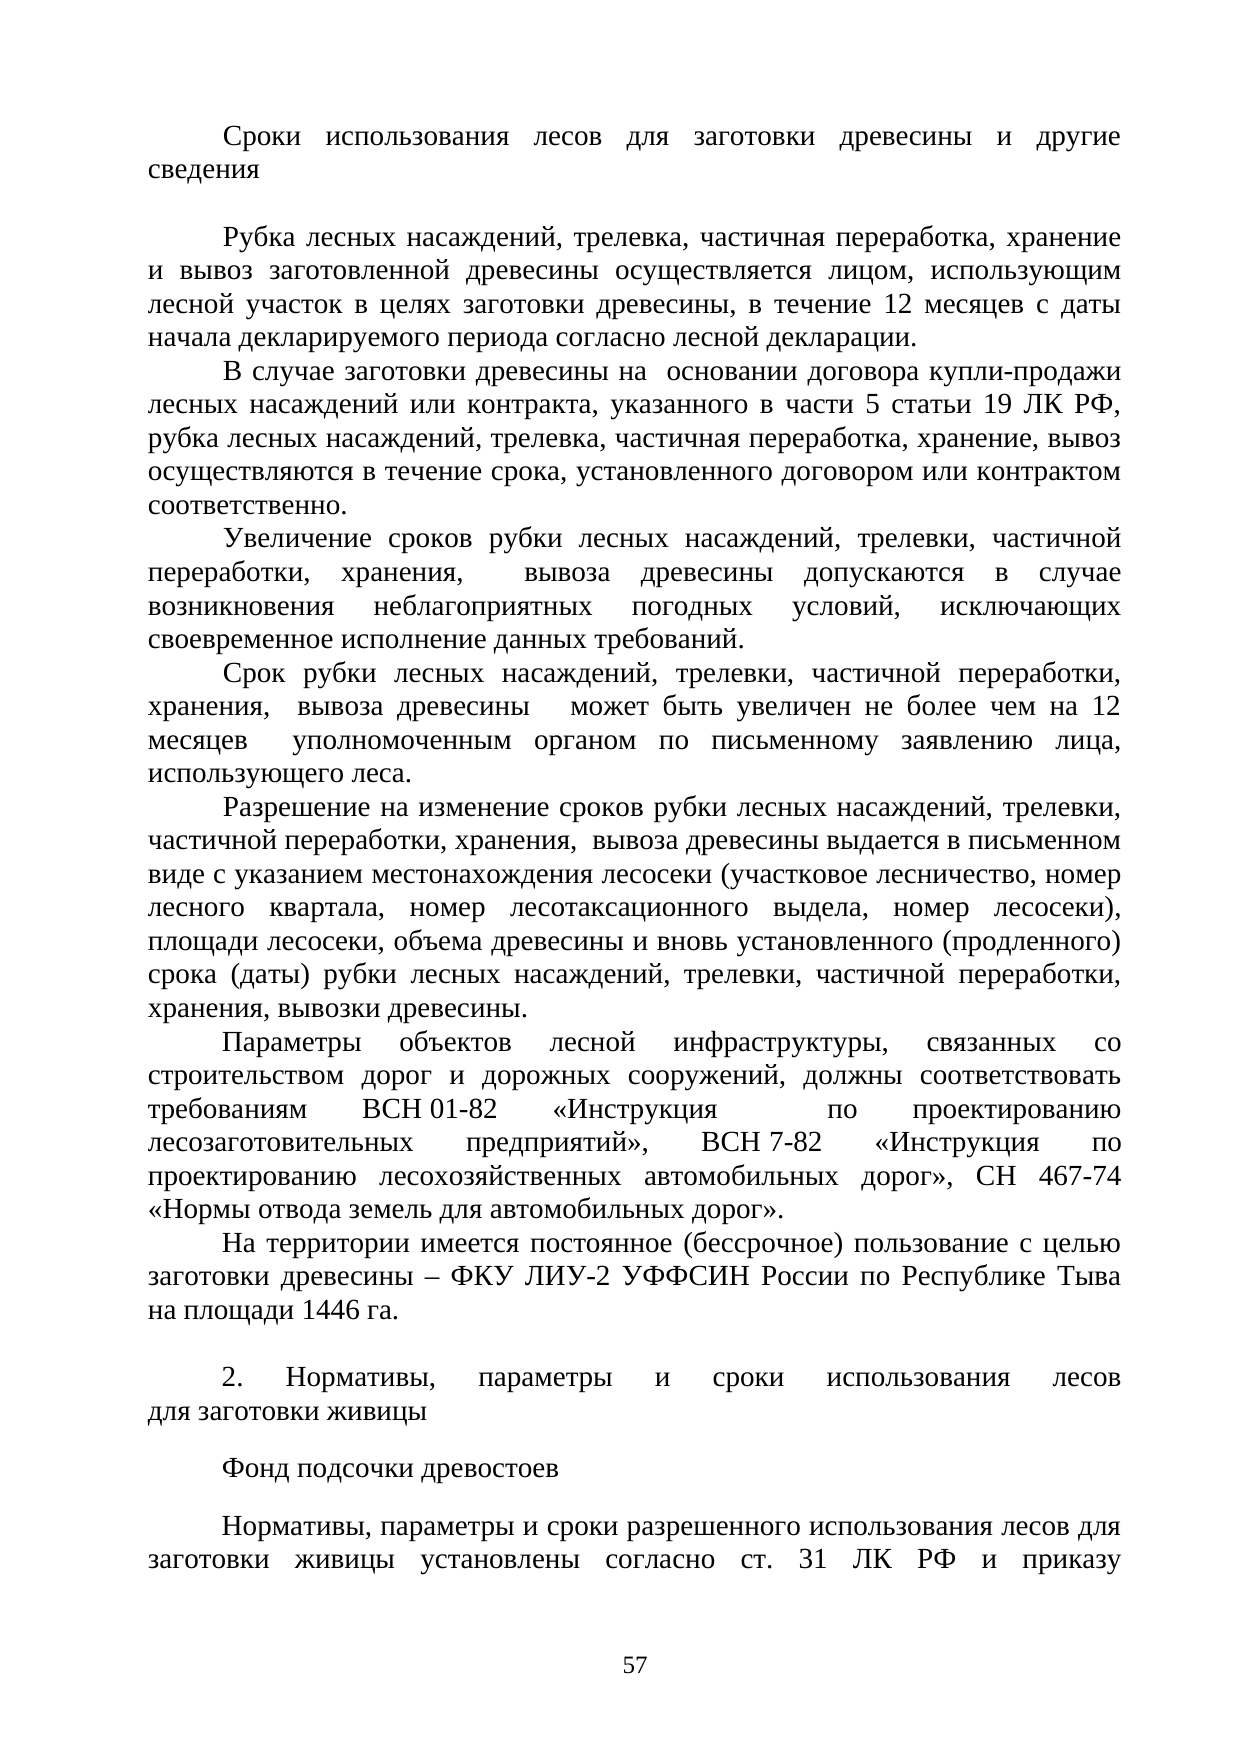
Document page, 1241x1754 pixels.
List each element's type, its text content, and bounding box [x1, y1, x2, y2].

text Срок рубки лесных насаждений, трелевки, частичной переработки, хранения, вывоза древесины может быть увеличен не более чем на 12 месяцев уполномоченным органом по письменному заявлению лица, использующего леса. [148, 655, 1122, 789]
text Увеличение сроков рубки лесных насаждений, трелевки, частичной переработки, хранения, вывоза древесины допускаются в случае возникновения неблагоприятных погодных условий, исключающих своевременное исполнение данных требований. [148, 521, 1122, 655]
text Фонд подсочки древостоев [148, 1450, 1122, 1484]
text Рубка лесных насаждений, трелевка, частичная переработка, хранение и вывоз заготовленной древесины осуществляется лицом, использующим лесной участок в целях заготовки древесины, в течение 12 месяцев с даты начала декларируемого периода согласно лесной декларации. [148, 219, 1122, 353]
text Параметры объектов лесной инфраструктуры, связанных со строительством дорог и дорожных сооружений, должны соответствовать требованиям ВСН 01-82 «Инструкция по проектированию лесозаготовительных предприятий», ВСН 7-82 «Инструкция по проектированию лесохозяйственных автомобильных дорог», СН 467-74 «Нормы отвода земель для автомобильных дорог». [148, 1024, 1122, 1225]
text Разрешение на изменение сроков рубки лесных насаждений, трелевки, частичной переработки, хранения, вывоза древесины выдается в письменном виде с указанием местонахождения лесосеки (участковое лесничество, номер лесного квартала, номер лесотаксационного выдела, номер лесосеки), площади лесосеки, объема древесины и вновь установленного (продленного) срока (даты) рубки лесных насаждений, трелевки, частичной переработки, хранения, вывозки древесины. [148, 789, 1122, 1024]
text В случае заготовки древесины на основании договора купли-продажи лесных насаждений или контракта, указанного в части 5 статьи 19 ЛК РФ, рубка лесных насаждений, трелевка, частичная переработка, хранение, вывоз осуществляются в течение срока, установленного договором или контрактом соответственно. [148, 353, 1122, 521]
text 2. Нормативы, параметры и сроки использования лесов для заготовки живицы [148, 1359, 1122, 1426]
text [148, 1508, 1122, 1575]
text Сроки использования лесов для заготовки древесины и другие сведения [148, 118, 1122, 185]
text На территории имеется постоянное (бессрочное) пользование с целью заготовки древесины – ФКУ ЛИУ-2 УФФСИН России по Республике Тыва на площади 1446 га. [148, 1225, 1122, 1326]
